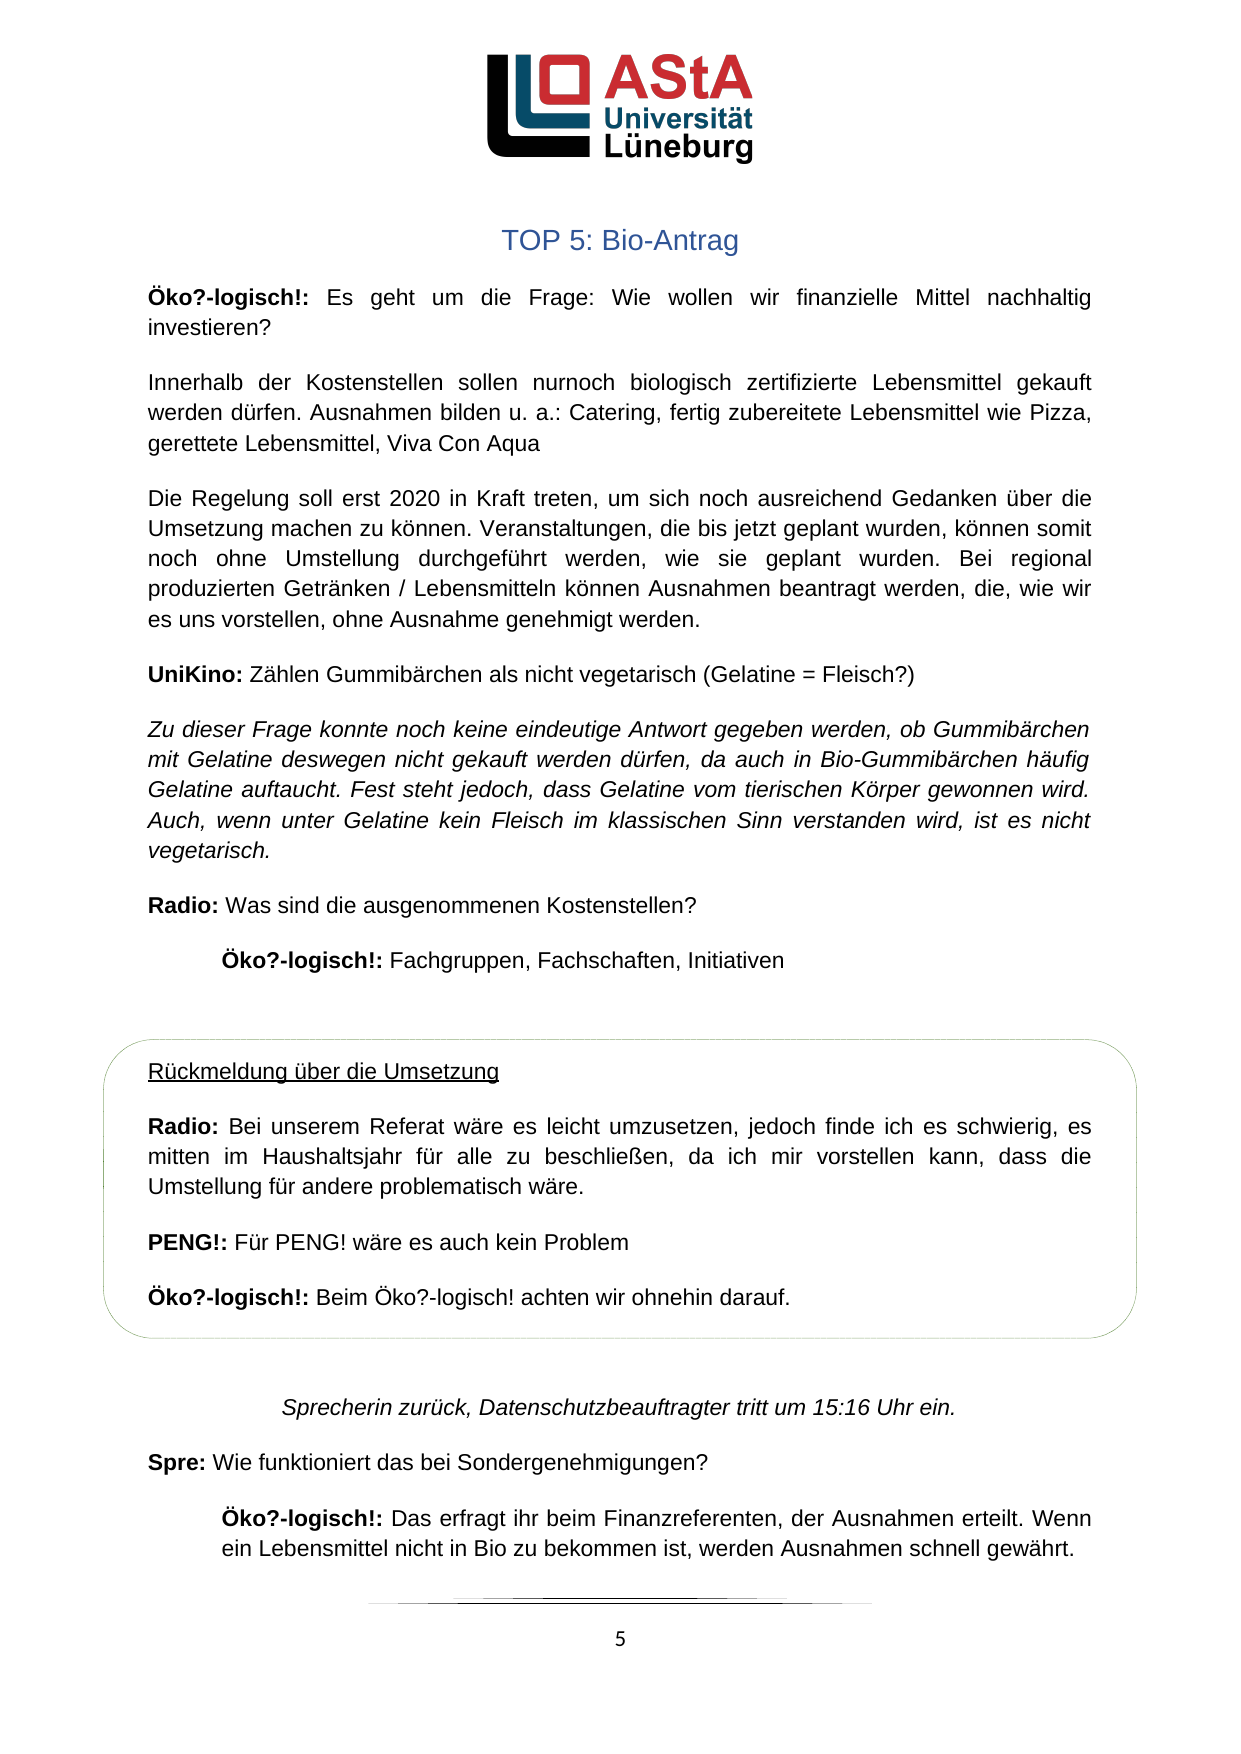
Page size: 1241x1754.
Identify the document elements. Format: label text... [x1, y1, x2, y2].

text Sprecherin zurück, Datenschutzbeauftragter tritt um 15:16 Uhr ein. [148, 1394, 1093, 1421]
text Die Regelung soll erst 2020 in Kraft treten, um sich noch ausreichend Gedanken über die Umsetzung machen zu können. Veranstaltungen, die bis jetzt geplant wurden, können somit noch ohne Umstellung durchgeführt werden, wie sie geplant wurden. Bei regional produzierten Getränken / Lebensmitteln können Ausnahmen beantragt werden, die, wie wir es uns vorstellen, ohne Ausnahme genehmigt werden. [148, 485, 1093, 632]
text Zu dieser Frage konnte noch keine eindeutige Antwort gegeben werden, ob Gummibärchen mit Gelatine deswegen nicht gekauft werden dürfen, da auch in Bio-Gummibärchen häufig Gelatine auftaucht. Fest steht jedoch, dass Gelatine vom tierischen Körper gewonnen wird. Auch, wenn unter Gelatine kein Fleisch im klassischen Sinn verstanden wird, ist es nicht vegetarisch. [148, 716, 1093, 863]
text Öko?-logisch!: Fachgruppen, Fachschaften, Initiativen [221, 947, 1093, 974]
text Öko?-logisch!: Es geht um die Frage: Wie wollen wir finanzielle Mittel nachhaltig investieren? [148, 284, 1093, 340]
text Öko?-logisch!: Das erfragt ihr beim Finanzreferenten, der Ausnahmen erteilt. Wenn ein Lebensmittel nicht in Bio zu bekommen ist, werden Ausnahmen schnell gewährt. [221, 1504, 1093, 1561]
text Radio: Bei unserem Referat wäre es leicht umzusetzen, jedoch finde ich es schwierig, es mitten im Haushaltsjahr für alle zu beschließen, da ich mir vorstellen kann, dass die Umstellung für andere problematisch wäre. [148, 1113, 1093, 1200]
text Öko?-logisch!: Beim Öko?-logisch! achten wir ohnehin darauf. [148, 1284, 1093, 1310]
picture [487, 54, 753, 164]
text Innerhalb der Kostenstellen sollen nurnoch biologisch zertifizierte Lebensmittel gekauft werden dürfen. Ausnahmen bilden u. a.: Catering, fertig zubereitete Lebensmittel wie Pizza, gerettete Lebensmittel, Viva Con Aqua [148, 369, 1093, 456]
text Spre: Wie funktioniert das bei Sondergenehmigungen? [148, 1449, 1093, 1476]
text UniKino: Zählen Gummibärchen als nicht vegetarisch (Gelatine = Fleisch?) [148, 661, 1093, 687]
text Rückmeldung über die Umsetzung [148, 1058, 1093, 1084]
text PENG!: Für PENG! wäre es auch kein Problem [148, 1228, 1093, 1255]
text Radio: Was sind die ausgenommenen Kostenstellen? [148, 892, 1093, 918]
subtitle TOP 5: Bio-Antrag [148, 223, 1093, 256]
